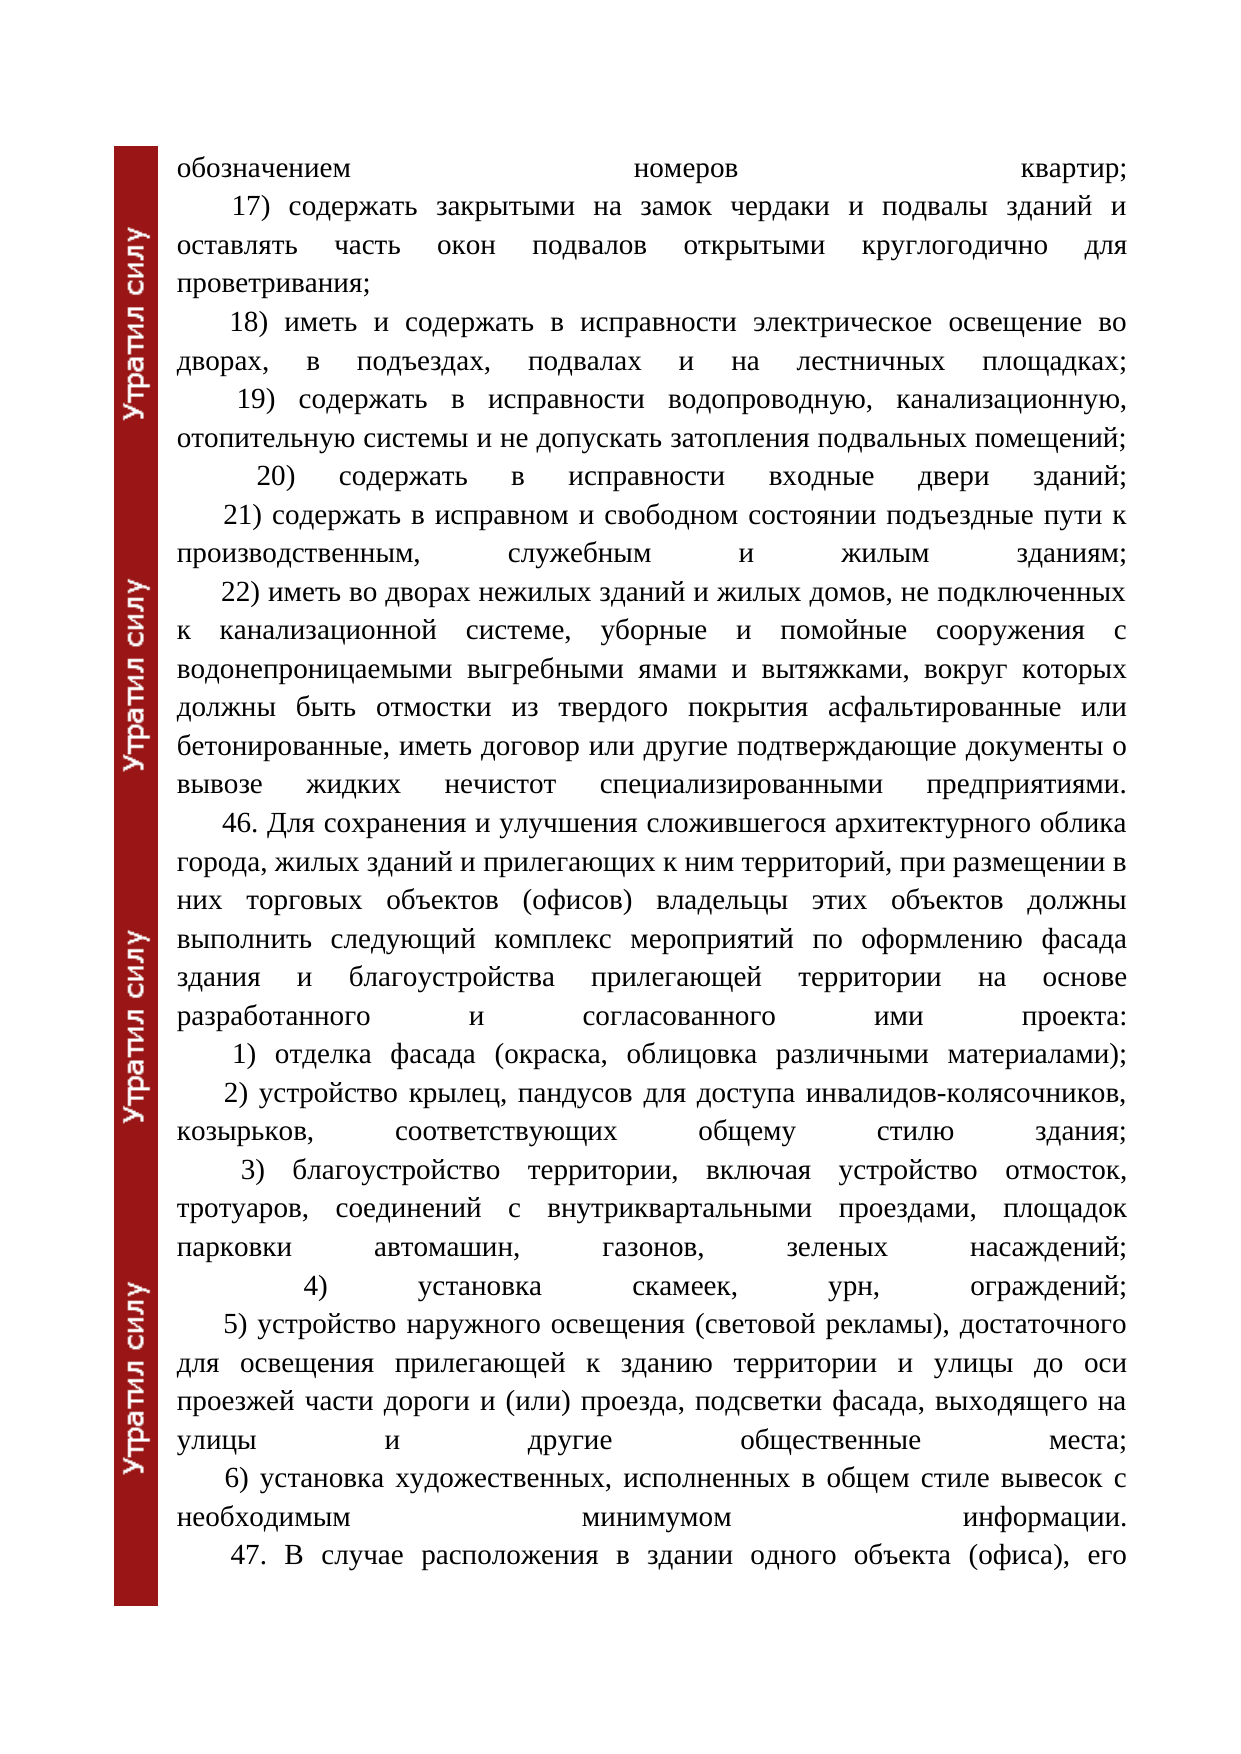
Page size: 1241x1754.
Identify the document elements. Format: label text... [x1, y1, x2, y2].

picture [114, 146, 158, 150]
picture [114, 1571, 158, 1606]
